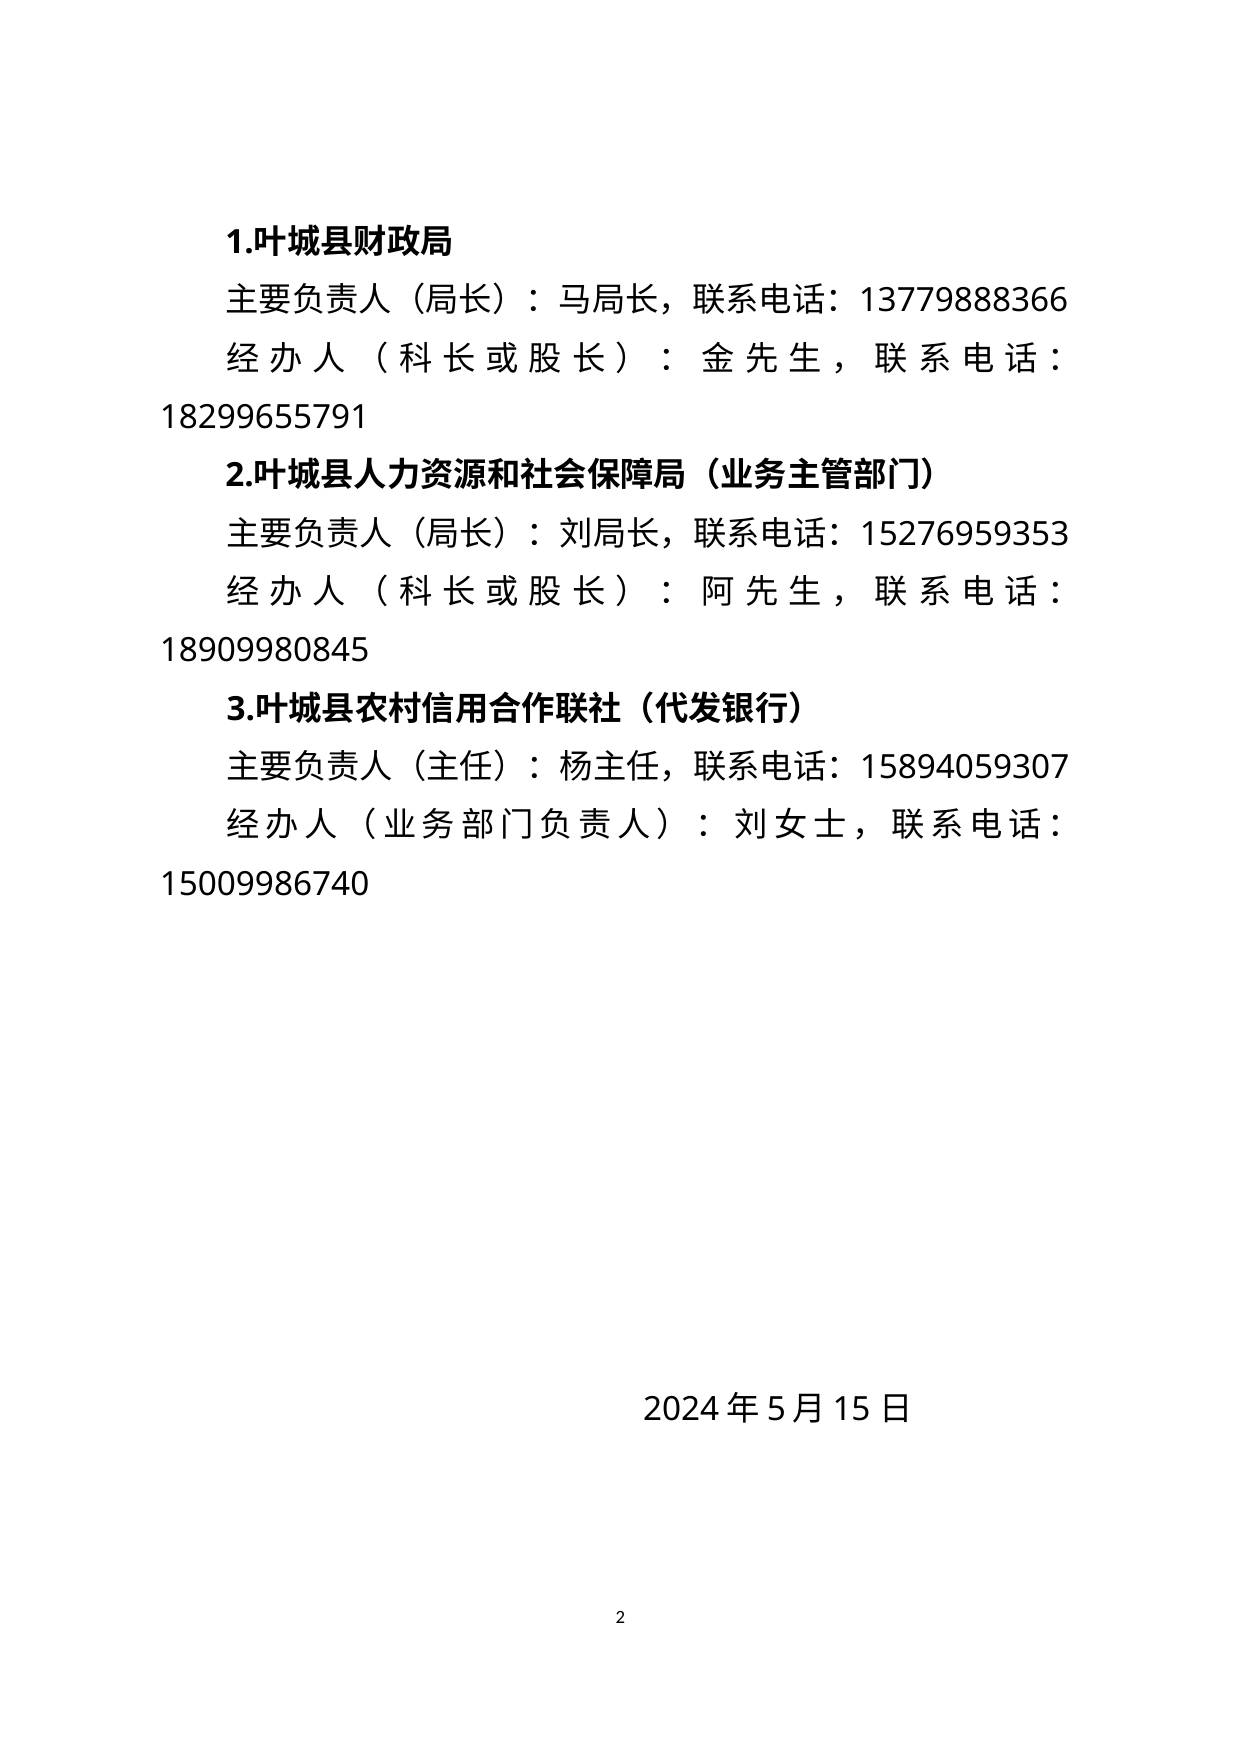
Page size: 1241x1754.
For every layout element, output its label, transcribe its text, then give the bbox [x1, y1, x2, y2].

text 主要负责人（主任）：杨主任，联系电话：15894059307 [159, 732, 1081, 790]
text 经办人（业务部门负责人）：刘女士，联系电话：15009986740 [159, 790, 1081, 907]
text 经办人（科长或股长）：金先生，联系电话：18299655791 [159, 323, 1081, 440]
text 1.叶城县财政局 [159, 207, 1081, 265]
text 主要负责人（局长）：马局长，联系电话：13779888366 [159, 265, 1081, 323]
text 2024年 5月15 日 [159, 1373, 1081, 1432]
text 2.叶城县人力资源和社会保障局（业务主管部门） [159, 440, 1081, 498]
text 经办人（科长或股长）：阿先生，联系电话：18909980845 [159, 557, 1081, 673]
text 主要负责人（局长）：刘局长，联系电话：15276959353 [159, 498, 1081, 557]
text 3.叶城县农村信用合作联社（代发银行） [159, 673, 1081, 732]
